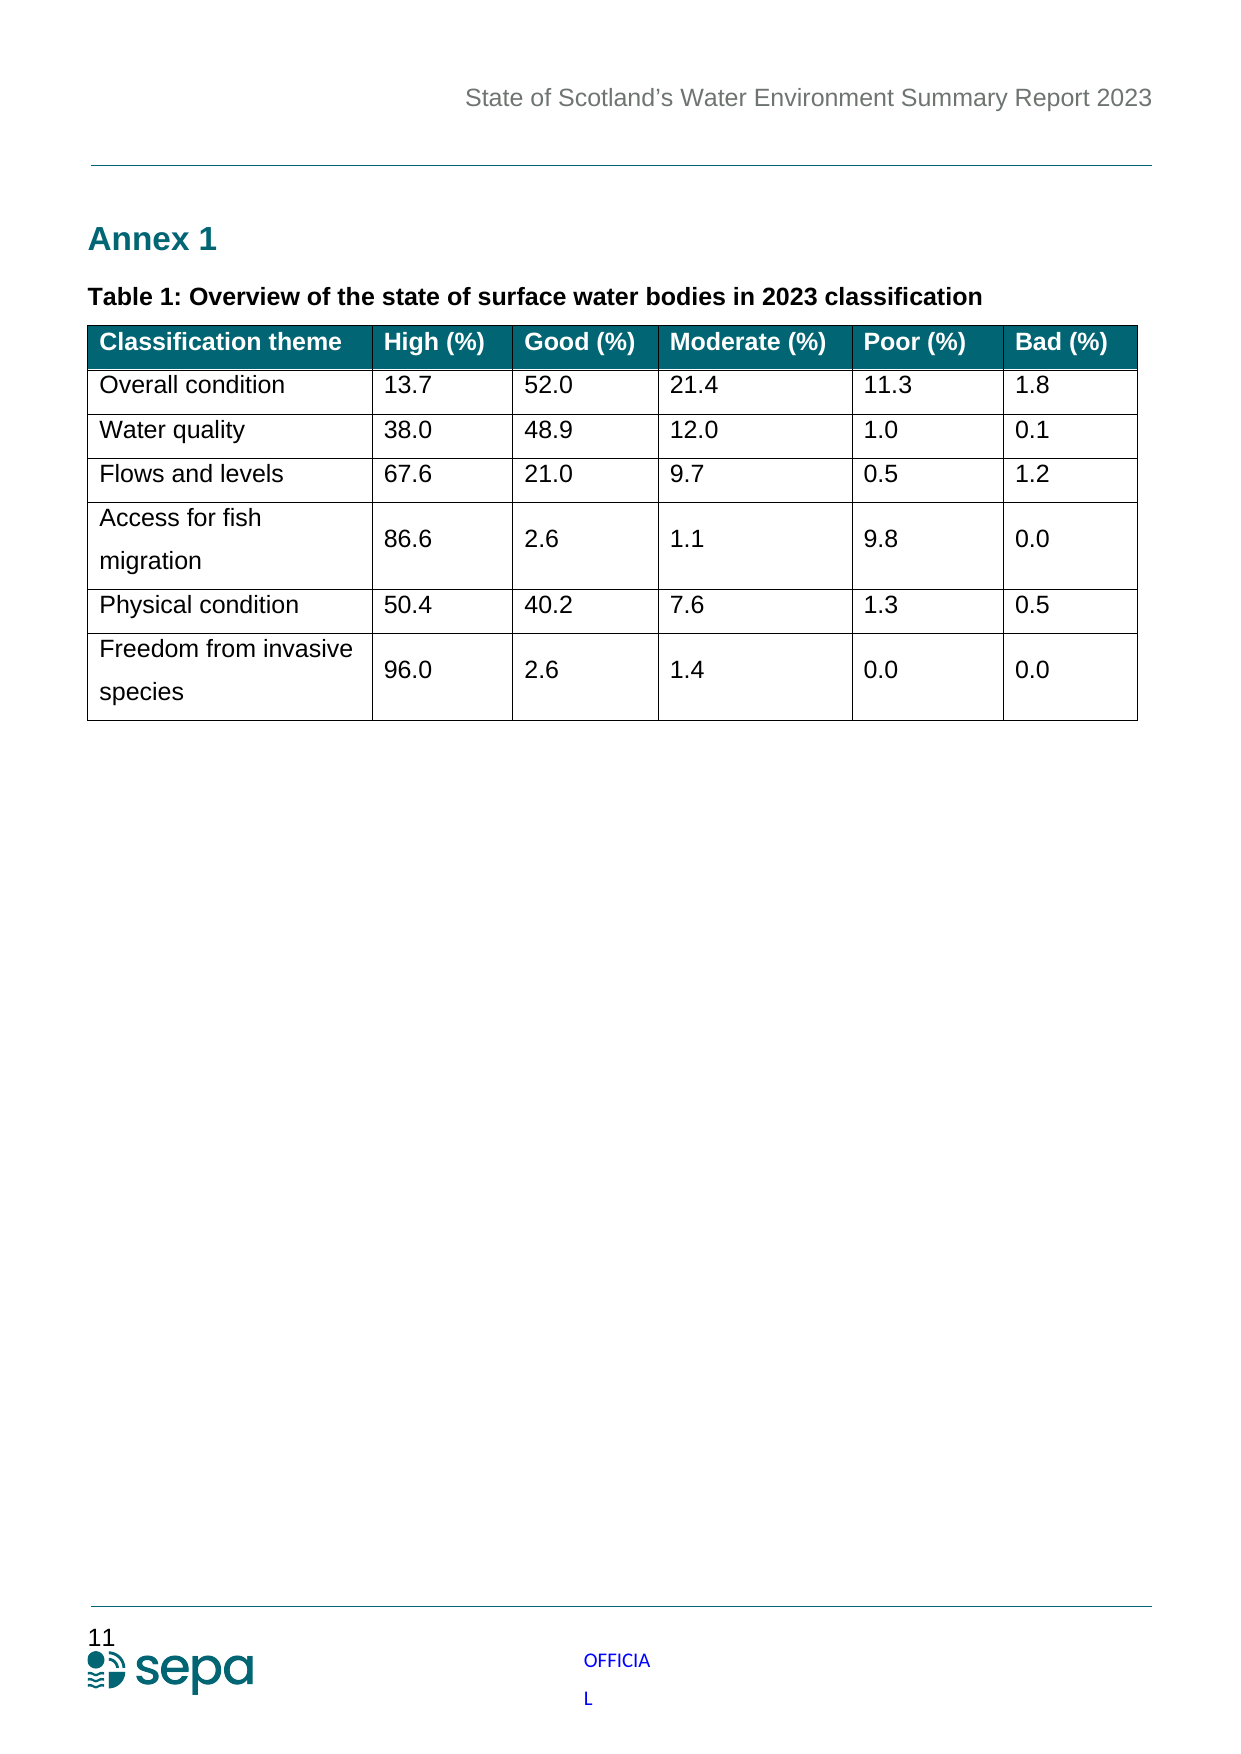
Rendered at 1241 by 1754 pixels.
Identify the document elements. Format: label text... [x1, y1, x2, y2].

table_header Bad (%) [1004, 326, 1137, 369]
table_cell 1.1 [659, 503, 852, 589]
table_cell 0.5 [1004, 590, 1137, 633]
table_cell 48.9 [513, 415, 658, 458]
table_cell Water quality [88, 415, 372, 458]
table_cell 38.0 [373, 415, 512, 458]
table_cell 40.2 [513, 590, 658, 633]
table_cell 1.8 [1004, 371, 1137, 413]
table_cell 86.6 [373, 503, 512, 589]
table_cell 9.7 [659, 459, 852, 502]
table_cell 12.0 [659, 415, 852, 458]
table_cell 0.1 [1004, 415, 1137, 458]
table_cell 0.0 [1004, 634, 1137, 720]
table_cell 21.0 [513, 459, 658, 502]
table_header Moderate (%) [659, 326, 852, 369]
table_header High (%) [373, 326, 512, 369]
table_cell 13.7 [373, 371, 512, 413]
table_cell Overall condition [88, 371, 372, 413]
table_cell Physical condition [88, 590, 372, 633]
table_cell 52.0 [513, 371, 658, 413]
table_cell 9.8 [853, 503, 1003, 589]
table_cell 1.3 [853, 590, 1003, 633]
table_cell Flows and levels [88, 459, 372, 502]
table_cell 21.4 [659, 371, 852, 413]
subtitle Annex 1 [87, 219, 1153, 257]
table_cell 2.6 [513, 634, 658, 720]
table_cell Freedom from invasive species [88, 634, 372, 720]
table_cell 67.6 [373, 459, 512, 502]
table_cell 2.6 [513, 503, 658, 589]
table_cell 1.4 [659, 634, 852, 720]
table_cell 1.0 [853, 415, 1003, 458]
table_cell 96.0 [373, 634, 512, 720]
table_cell 1.2 [1004, 459, 1137, 502]
table_cell 0.5 [853, 459, 1003, 502]
table_header Poor (%) [853, 326, 1003, 369]
table_cell 0.0 [853, 634, 1003, 720]
table_header Classification theme [88, 326, 372, 369]
table_cell 50.4 [373, 590, 512, 633]
picture [87, 1651, 253, 1695]
text Table 1: Overview of the state of surface water bodies in 2023 classification [87, 282, 1153, 311]
table_cell Access for fish migration [88, 503, 372, 589]
table_header Good (%) [513, 326, 658, 369]
table_cell 11.3 [853, 371, 1003, 413]
table_cell 0.0 [1004, 503, 1137, 589]
table_cell 7.6 [659, 590, 852, 633]
